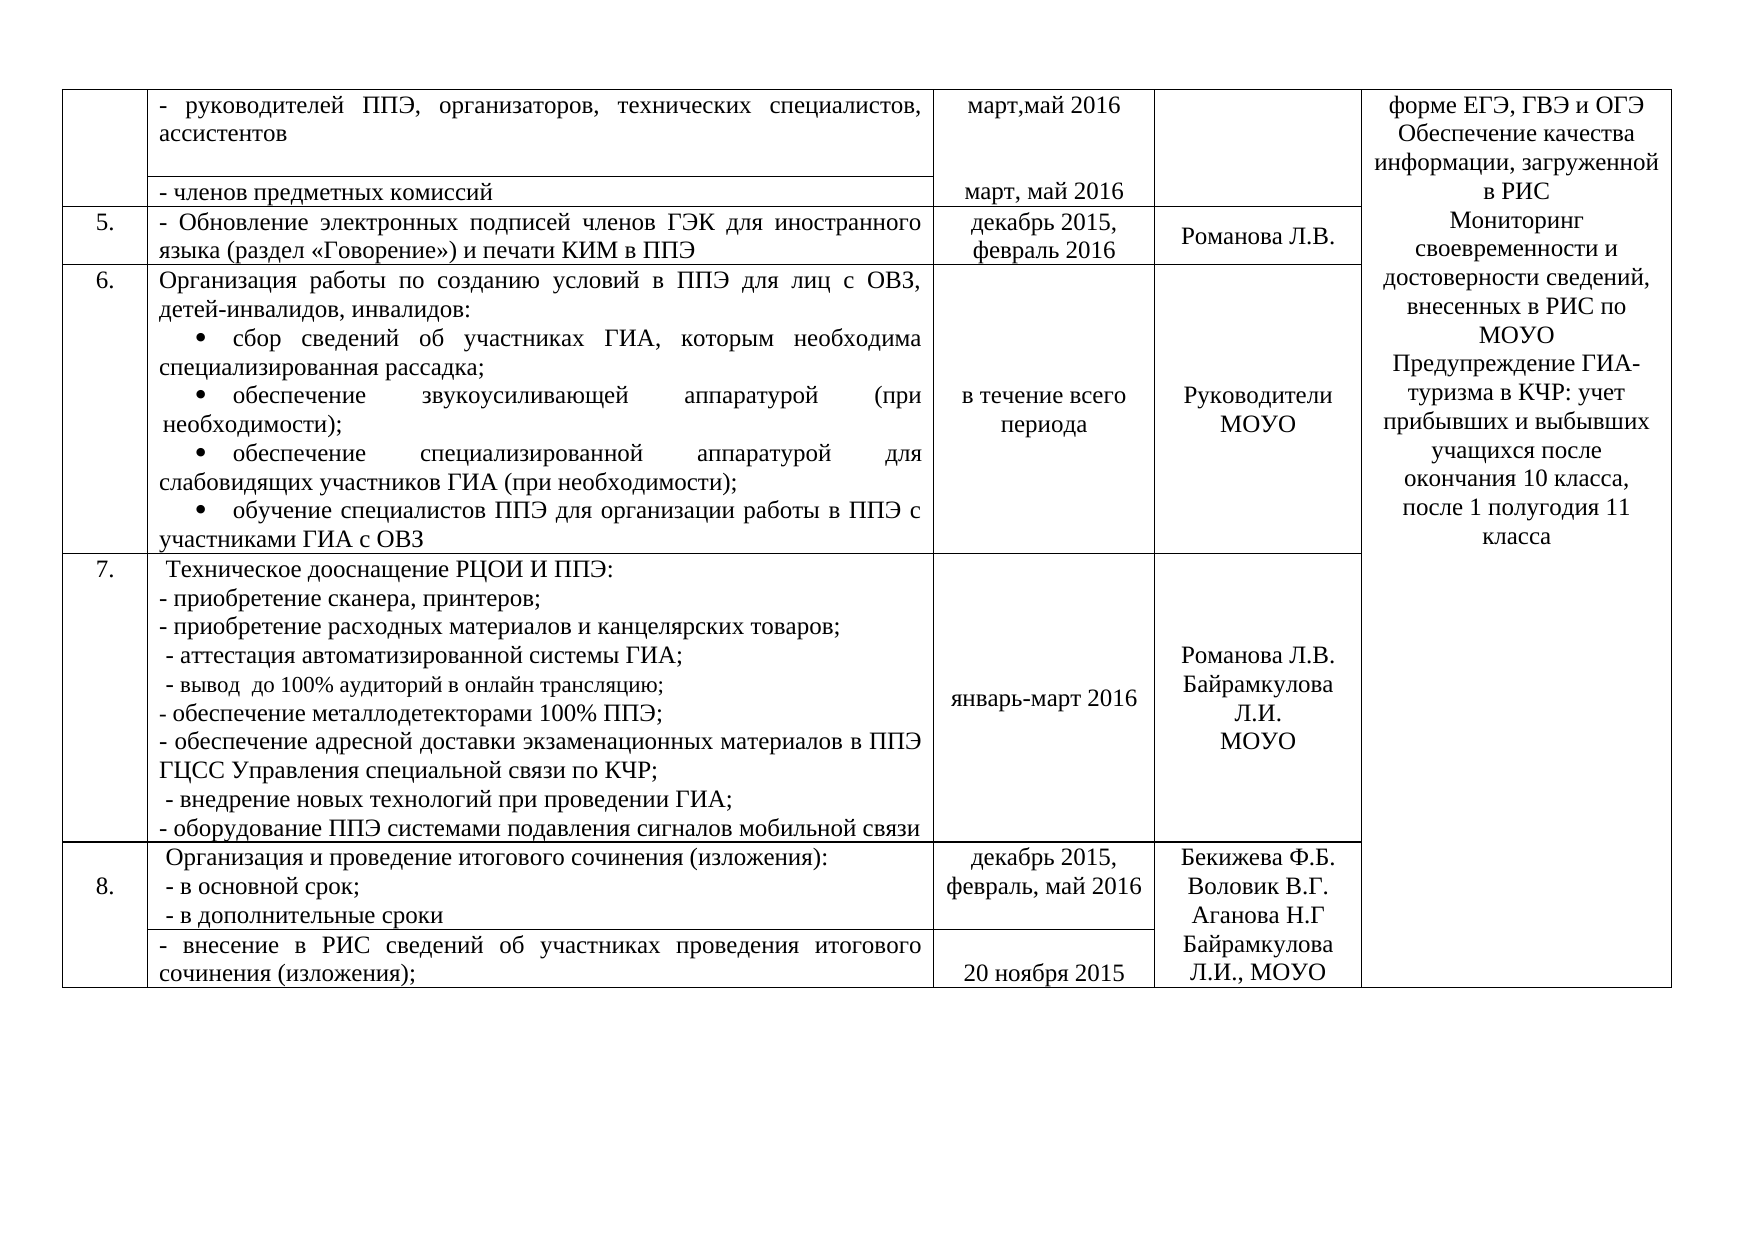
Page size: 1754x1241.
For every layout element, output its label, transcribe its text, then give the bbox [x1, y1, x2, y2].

table_cell Организация и проведение итогового сочинения (изложения): - в основной срок; - в дополнительные сроки [148, 843, 933, 929]
table_cell - членов предметных комиссий [148, 177, 933, 206]
table_cell Бекижева Ф.Б. Воловик В.Г. Аганова Н.Г Байрамкулова Л.И., МОУО [1155, 843, 1361, 987]
table_cell 6. [63, 265, 147, 553]
table_cell январь-март 2016 [934, 554, 1154, 841]
table_cell Романова Л.В. [1155, 207, 1361, 264]
table_cell 20 ноября 2015 [934, 930, 1154, 987]
table_cell 7. [63, 554, 147, 841]
table_cell - внесение в РИС сведений об участниках проведения итогового сочинения (изложения); [148, 930, 933, 987]
table_cell 5. [63, 207, 147, 264]
table_cell в течение всего периода [934, 265, 1154, 553]
table_cell 8. [63, 843, 147, 987]
table_cell декабрь 2015, февраль 2016 [934, 207, 1154, 264]
table_cell Руководители МОУО [1155, 265, 1361, 553]
table_cell Романова Л.В. Байрамкулова Л.И. МОУО [1155, 554, 1361, 841]
table_cell - Обновление электронных подписей членов ГЭК для иностранного языка (раздел «Говорение») и печати КИМ в ППЭ [148, 207, 933, 264]
table_cell Организация работы по созданию условий в ППЭ для лиц с ОВЗ, детей-инвалидов, инвалидов: сбор сведений об участниках ГИА, которым необходима специализированная рассадка; обеспечение звукоусиливающей аппаратурой (при необходимости); обеспечение специализированной аппаратурой для слабовидящих участников ГИА (при необходимости); обучение специалистов ППЭ для организации работы в ППЭ с участниками ГИА с ОВЗ [148, 265, 933, 553]
table_cell - руководителей ППЭ, организаторов, технических специалистов, ассистентов [148, 90, 933, 176]
table_cell декабрь 2015, февраль, май 2016 [934, 843, 1154, 929]
table_cell Техническое дооснащение РЦОИ И ППЭ: - приобретение сканера, принтеров; - приобретение расходных материалов и канцелярских товаров; - аттестация автоматизированной системы ГИА; - вывод до 100% аудиторий в онлайн трансляцию; - обеспечение металлодетекторами 100% ППЭ; - обеспечение адресной доставки экзаменационных материалов в ППЭ ГЦСС Управления специальной связи по КЧР; - внедрение новых технологий при проведении ГИА; - оборудование ППЭ системами подавления сигналов мобильной связи [148, 554, 933, 841]
